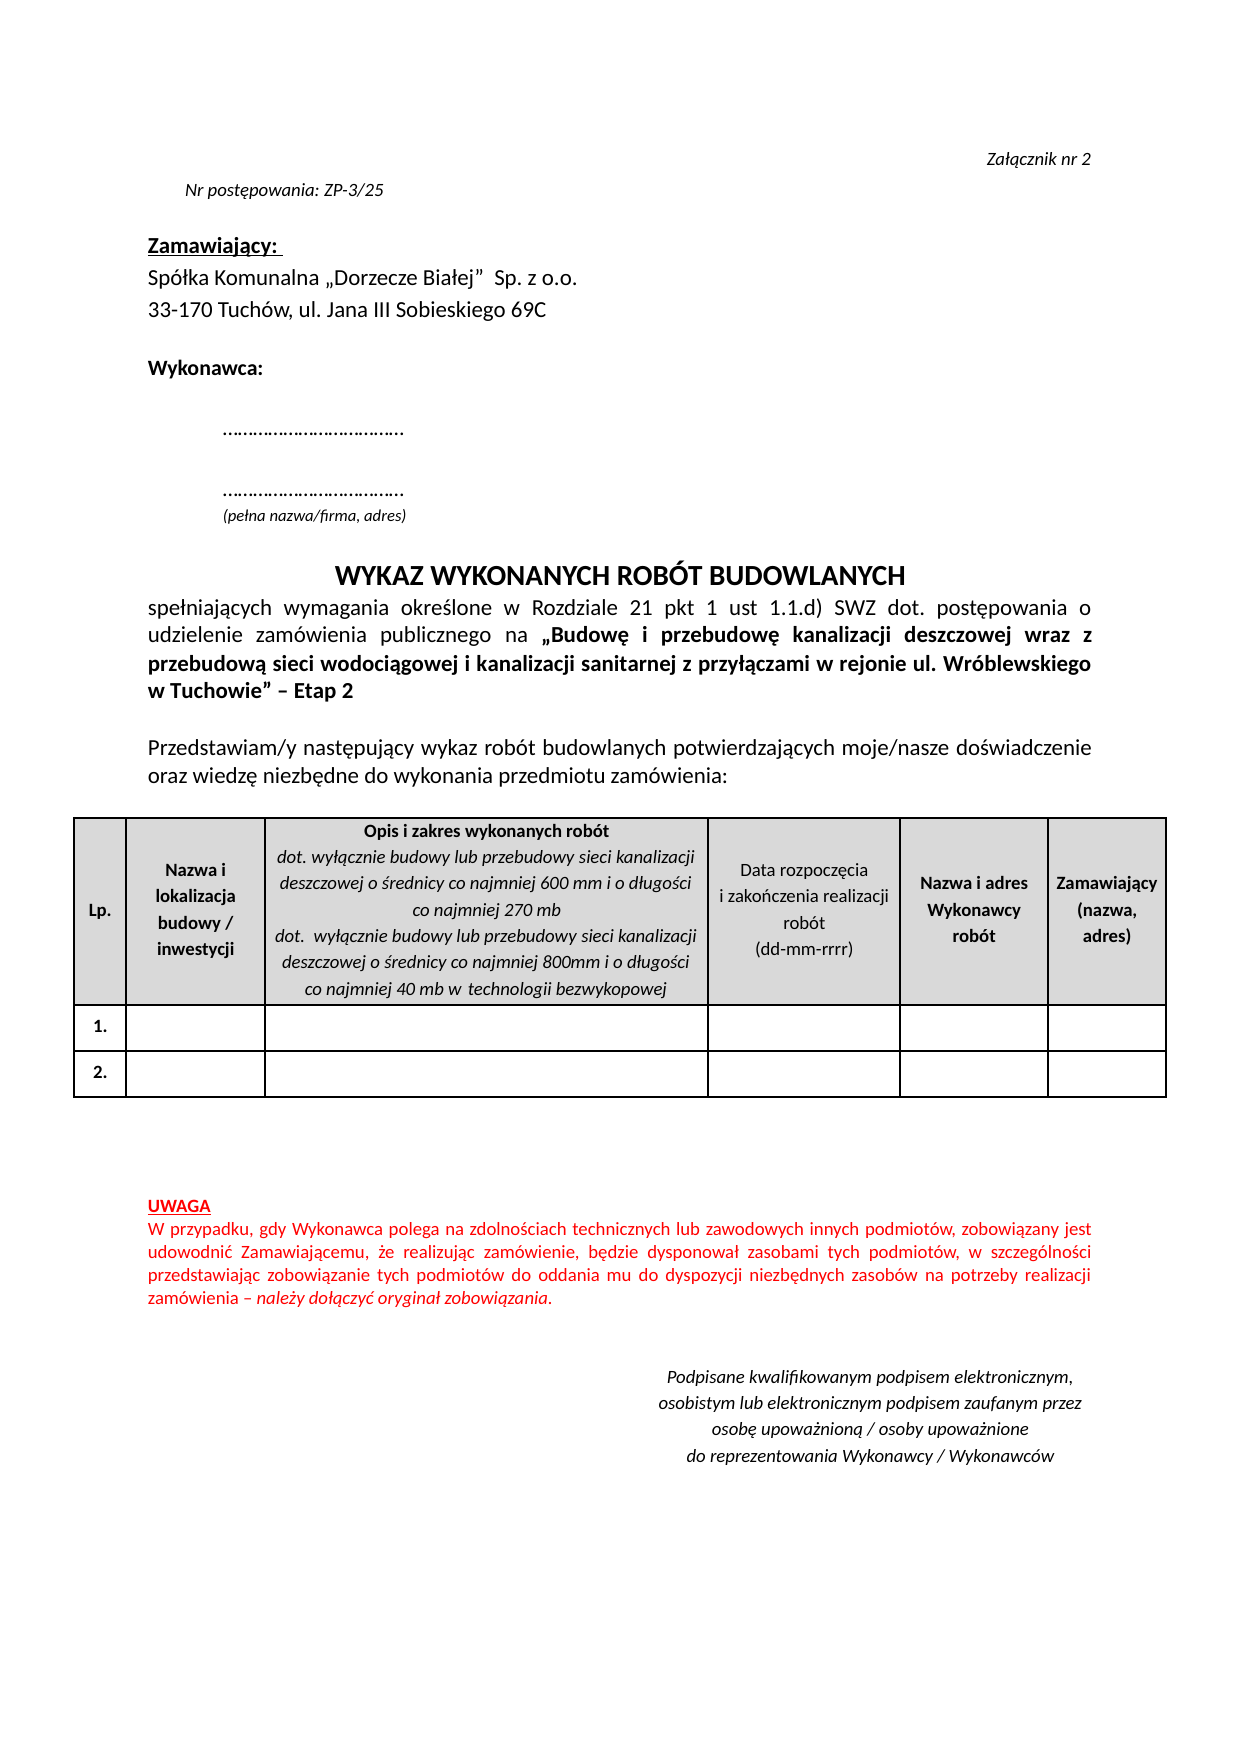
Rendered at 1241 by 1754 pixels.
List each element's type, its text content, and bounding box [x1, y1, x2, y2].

table_header Opis i zakres wykonanych robót dot. wyłącznie budowy lub przebudowy sieci kanalizacji deszczowej o średnicy co najmniej 600 mm i o długości co najmniej 270 mb dot. wyłącznie budowy lub przebudowy sieci kanalizacji deszczowej o średnicy co najmniej 800mm i o długości co najmniej 40 mb w technologii bezwykopowej [266, 819, 707, 1004]
table_cell [901, 1006, 1047, 1050]
list Wykonawca: [148, 354, 1093, 380]
table_header Data rozpoczęcia i zakończenia realizacji robót (dd-mm-rrrr) [709, 819, 899, 1004]
text Nr postępowania: ZP-3/25 [185, 178, 1093, 201]
subtitle Załącznik nr 2 [185, 148, 1093, 171]
list 33-170 Tuchów, ul. Jana III Sobieskiego 69C [148, 295, 1093, 323]
list ……………………………… [223, 475, 472, 502]
table_cell [1049, 1052, 1165, 1096]
table_header Lp. [75, 819, 125, 1004]
text spełniających wymagania określone w Rozdziale 21 pkt 1 ust 1.1.d) SWZ dot. postępowania o udzielenie zamówienia publicznego na „Budowę i przebudowę kanalizacji deszczowej wraz z przebudową sieci wodociągowej i kanalizacji sanitarnej z przyłączami w rejonie ul. Wróblewskiego w Tuchowie” – Etap 2 [148, 593, 1093, 705]
table_cell [709, 1006, 899, 1050]
table_header Nazwa i lokalizacja budowy / inwestycji [127, 819, 264, 1004]
table_cell [266, 1052, 707, 1096]
list ……………………………… [223, 414, 472, 440]
table_header Nazwa i adres Wykonawcy robót [901, 819, 1047, 1004]
text Podpisane kwalifikowanym podpisem elektronicznym, osobistym lub elektronicznym podpisem zaufanym przez osobę upoważnioną / osoby upoważnione do reprezentowania Wykonawcy / Wykonawców [650, 1365, 1093, 1467]
table_cell [127, 1052, 264, 1096]
text UWAGA [148, 1195, 1093, 1218]
table_cell [709, 1052, 899, 1096]
list WYKAZ WYKONANYCH ROBÓT BUDOWLANYCH [148, 557, 1093, 593]
list (pełna nazwa/firma, adres) [223, 506, 472, 526]
table_cell 1. [75, 1006, 125, 1050]
table_cell 2. [75, 1052, 125, 1096]
table_cell [127, 1006, 264, 1050]
table_cell [266, 1006, 707, 1050]
text Przedstawiam/y następujący wykaz robót budowlanych potwierdzających moje/nasze doświadczenie oraz wiedzę niezbędne do wykonania przedmiotu zamówienia: [148, 733, 1093, 789]
list Zamawiający: [148, 231, 1093, 259]
table_cell [901, 1052, 1047, 1096]
table_cell [1049, 1006, 1165, 1050]
text W przypadku, gdy Wykonawca polega na zdolnościach technicznych lub zawodowych innych podmiotów, zobowiązany jest udowodnić Zamawiającemu, że realizując zamówienie, będzie dysponował zasobami tych podmiotów, w szczególności przedstawiając zobowiązanie tych podmiotów do oddania mu do dyspozycji niezbędnych zasobów na potrzeby realizacji zamówienia – należy dołączyć oryginał zobowiązania. [148, 1218, 1093, 1309]
table_header Zamawiający (nazwa, adres) [1049, 819, 1165, 1004]
list Spółka Komunalna „Dorzecze Białej” Sp. z o.o. [148, 263, 1093, 291]
